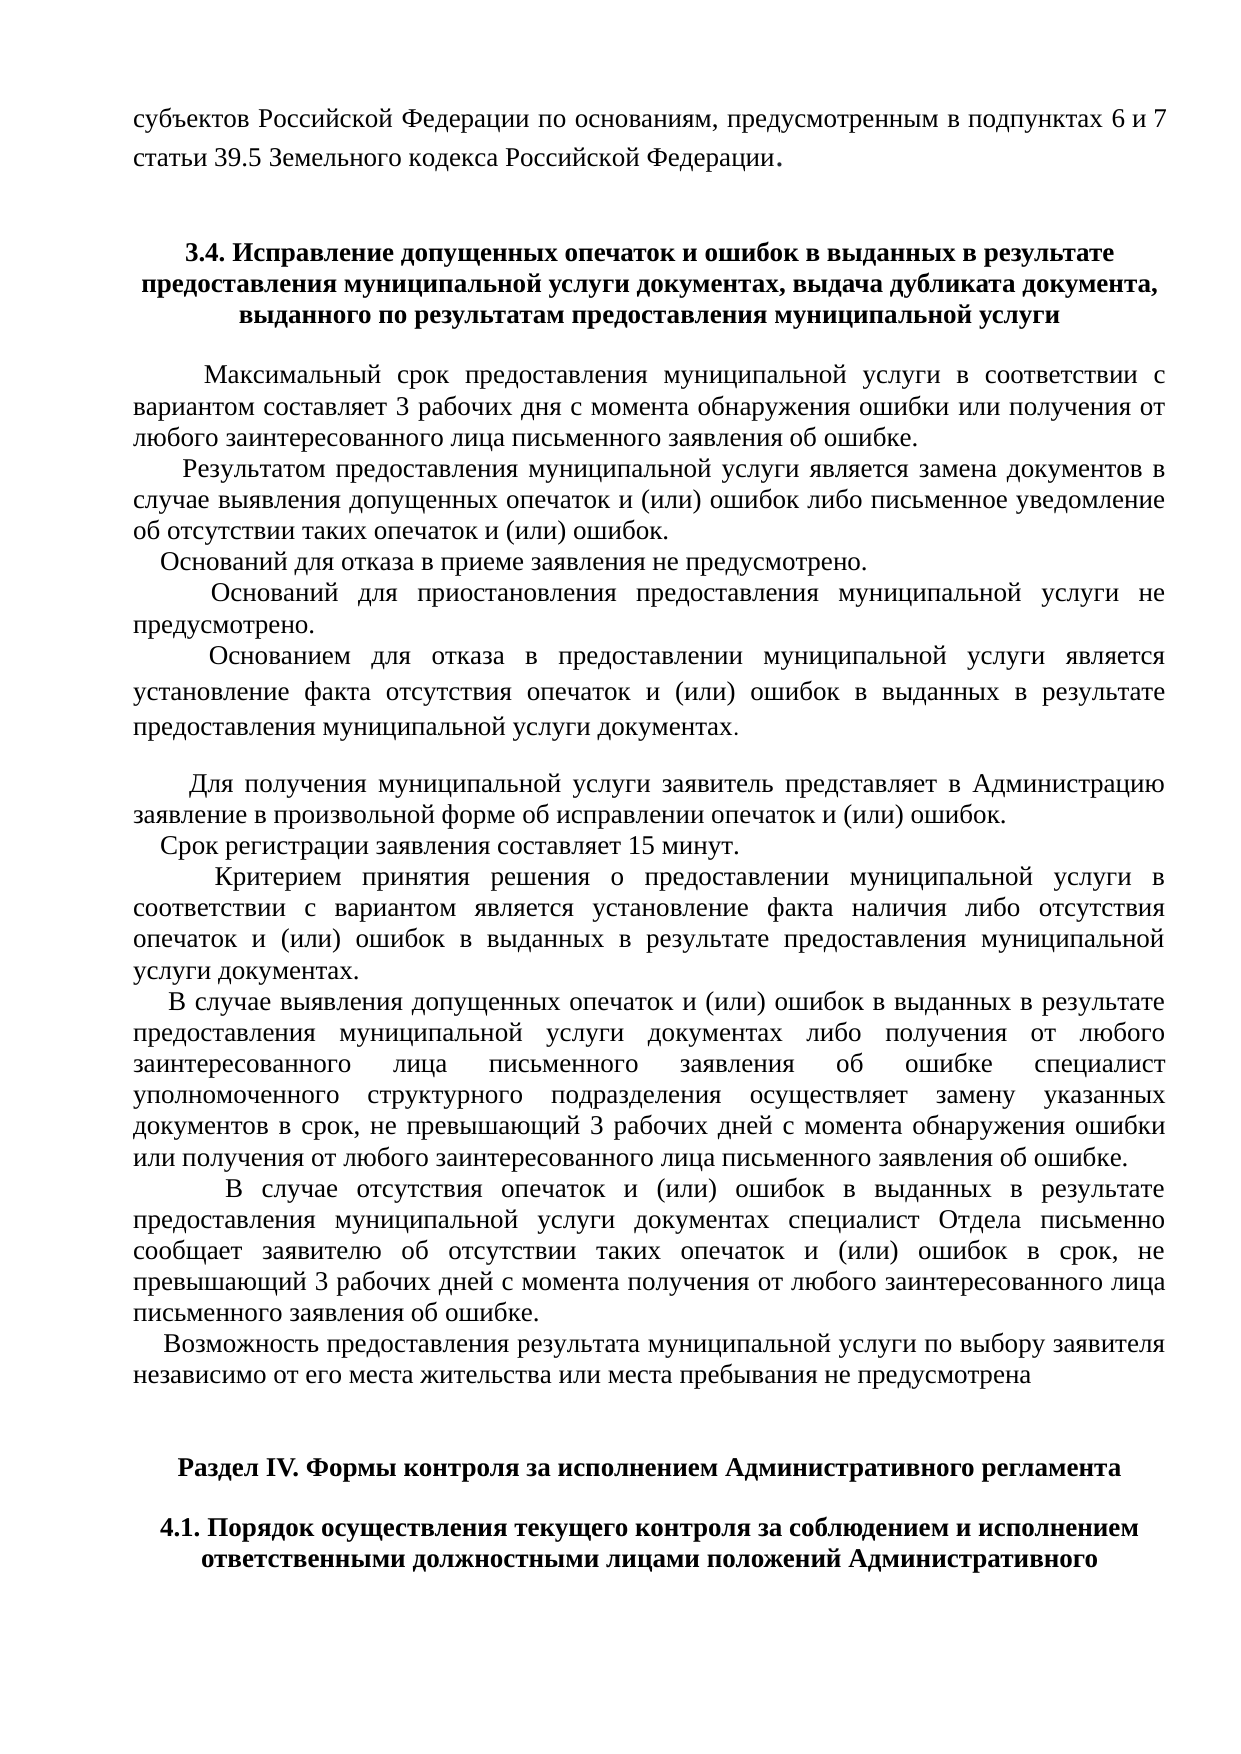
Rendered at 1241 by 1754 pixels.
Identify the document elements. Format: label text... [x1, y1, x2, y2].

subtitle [133, 1511, 1167, 1574]
text Срок регистрации заявления составляет 15 минут. [133, 829, 1167, 860]
text Максимальный срок предоставления муниципальной услуги в соответствии с вариантом составляет 3 рабочих дня с момента обнаружения ошибки или получения от любого заинтересованного лица письменного заявления об ошибке. [133, 358, 1167, 452]
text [133, 103, 1167, 174]
text Основанием для отказа в предоставлении муниципальной услуги является установление факта отсутствия опечаток и (или) ошибок в выданных в результате предоставления муниципальной услуги документах. [133, 639, 1167, 741]
text Критерием принятия решения о предоставлении муниципальной услуги в соответствии с вариантом является установление факта наличия либо отсутствия опечаток и (или) ошибок в выданных в результате предоставления муниципальной услуги документах. [133, 860, 1167, 985]
subtitle Раздел IV. Формы контроля за исполнением Административного регламента [133, 1451, 1167, 1482]
subtitle 3.4. Исправление допущенных опечаток и ошибок в выданных в результате предоставления муниципальной услуги документах, выдача дубликата документа, выданного по результатам предоставления муниципальной услуги [133, 236, 1167, 329]
text В случае отсутствия опечаток и (или) ошибок в выданных в результате предоставления муниципальной услуги документах специалист Отдела письменно сообщает заявителю об отсутствии таких опечаток и (или) ошибок в срок, не превышающий 3 рабочих дней с момента получения от любого заинтересованного лица письменного заявления об ошибке. [133, 1172, 1167, 1327]
text В случае выявления допущенных опечаток и (или) ошибок в выданных в результате предоставления муниципальной услуги документах либо получения от любого заинтересованного лица письменного заявления об ошибке специалист уполномоченного структурного подразделения осуществляет замену указанных документов в срок, не превышающий 3 рабочих дней с момента обнаружения ошибки или получения от любого заинтересованного лица письменного заявления об ошибке. [133, 985, 1167, 1172]
text Возможность предоставления результата муниципальной услуги по выбору заявителя независимо от его места жительства или места пребывания не предусмотрена [133, 1327, 1167, 1390]
text Оснований для приостановления предоставления муниципальной услуги не предусмотрено. [133, 577, 1167, 639]
text Оснований для отказа в приеме заявления не предусмотрено. [133, 545, 1167, 577]
text Результатом предоставления муниципальной услуги является замена документов в случае выявления допущенных опечаток и (или) ошибок либо письменное уведомление об отсутствии таких опечаток и (или) ошибок. [133, 452, 1167, 545]
text Для получения муниципальной услуги заявитель представляет в Администрацию заявление в произвольной форме об исправлении опечаток и (или) ошибок. [133, 767, 1167, 829]
